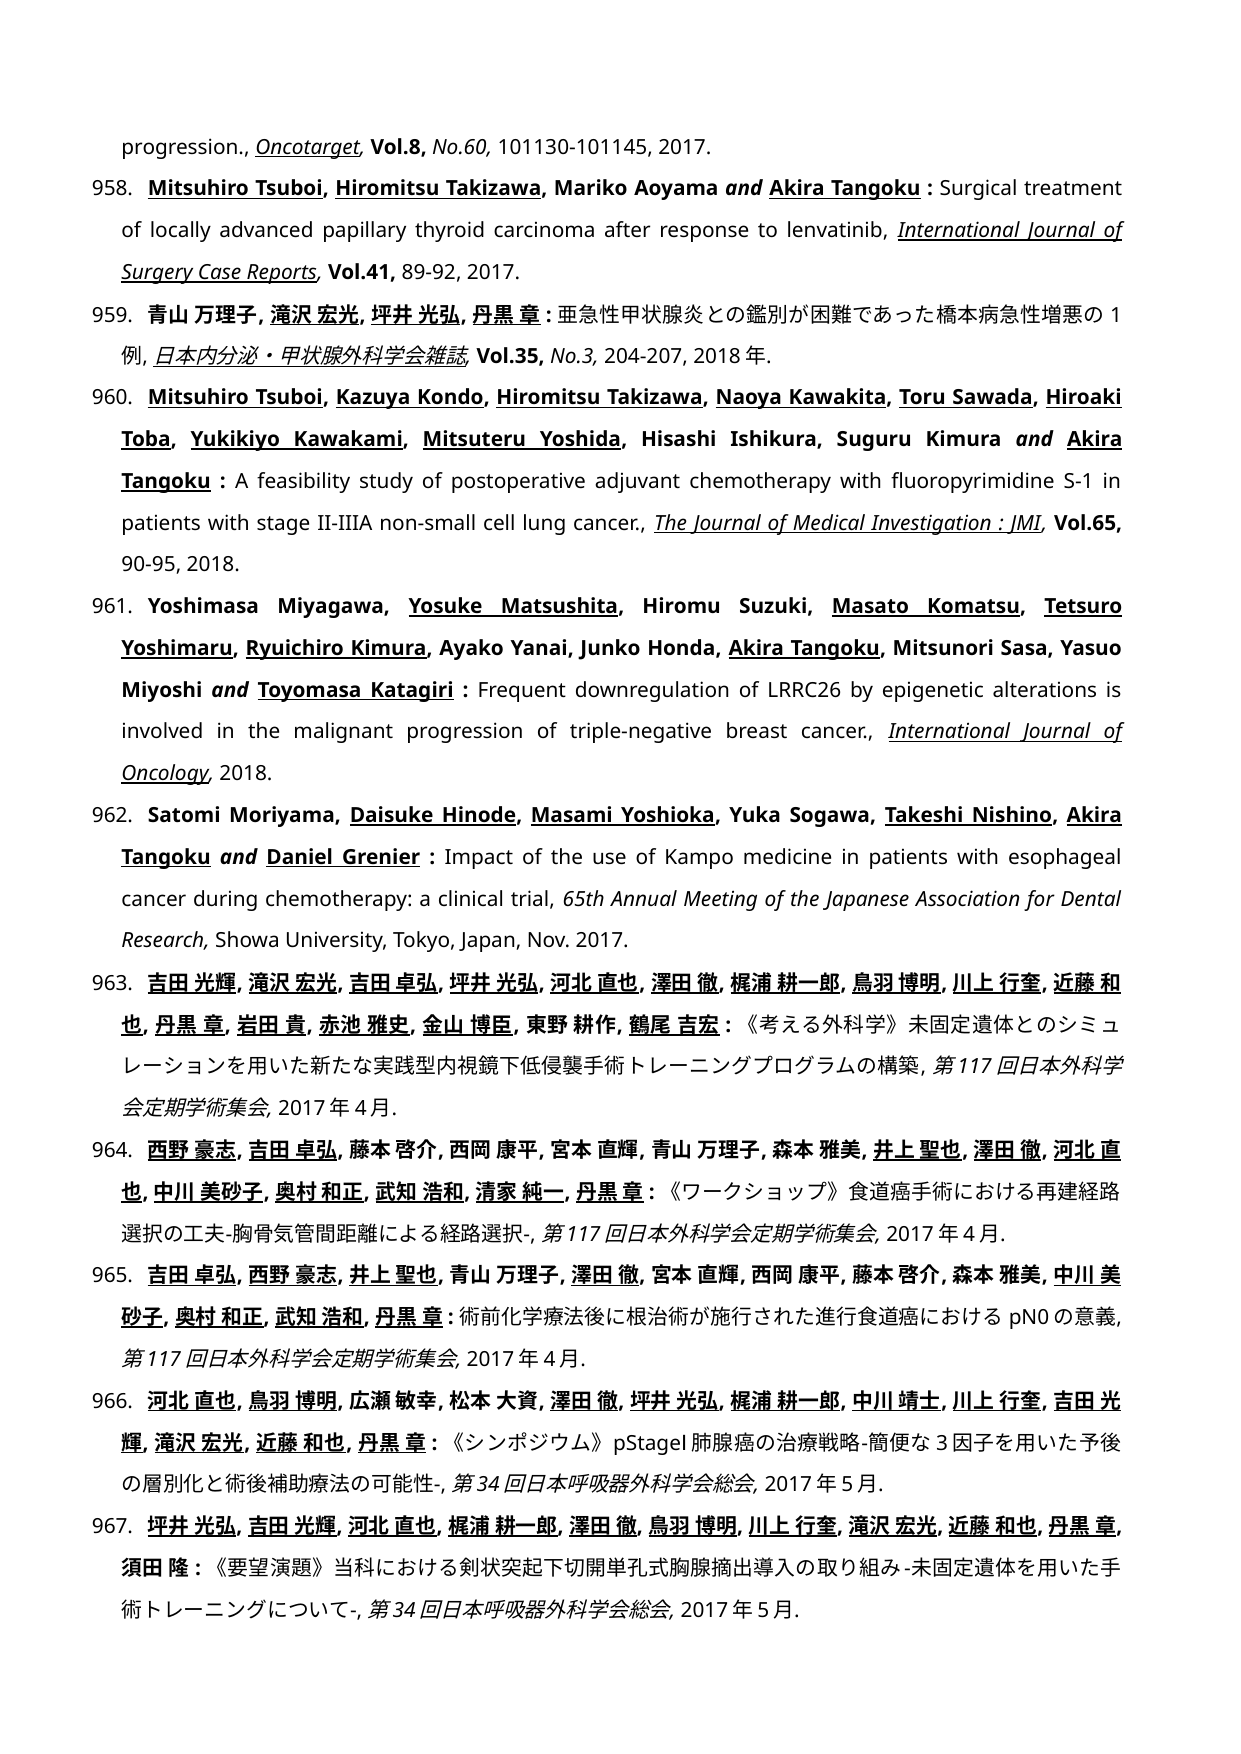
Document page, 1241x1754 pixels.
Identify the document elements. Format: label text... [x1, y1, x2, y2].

list Satomi Moriyama, Daisuke Hinode, Masami Yoshioka, Yuka Sogawa, Takeshi Nishino, Akira Tangoku and Daniel Grenier : Impact of the use of Kampo medicine in patients with esophageal cancer during chemotherapy: a clinical trial, 65th Annual Meeting of the Japanese Association for Dental Research, Showa University, Tokyo, Japan, Nov. 2017. [92, 793, 1122, 961]
list 西野 豪志, 吉田 卓弘, 藤本 啓介, 西岡 康平, 宮本 直輝, 青山 万理子, 森本 雅美, 井上 聖也, 澤田 徹, 河北 直也, 中川 美砂子, 奥村 和正, 武知 浩和, 清家 純一, 丹黒 章 : 《ワークショップ》食道癌手術における再建経路選択の工夫-胸骨気管間距離による経路選択-, 第117回日本外科学会定期学術集会, 2017年4月. [92, 1128, 1122, 1253]
list 吉田 光輝, 滝沢 宏光, 吉田 卓弘, 坪井 光弘, 河北 直也, 澤田 徹, 梶浦 耕一郎, 鳥羽 博明, 川上 行奎, 近藤 和也, 丹黒 章, 岩田 貴, 赤池 雅史, 金山 博臣, 東野 耕作, 鶴尾 吉宏 : 《考える外科学》未固定遺体とのシミュレーションを用いた新たな実践型内視鏡下低侵襲手術トレーニングプログラムの構築, 第117回日本外科学会定期学術集会, 2017年4月. [92, 961, 1122, 1128]
list Mitsuhiro Tsuboi, Hiromitsu Takizawa, Mariko Aoyama and Akira Tangoku : Surgical treatment of locally advanced papillary thyroid carcinoma after response to lenvatinib, International Journal of Surgery Case Reports, Vol.41, 89-92, 2017. [92, 167, 1122, 292]
list 坪井 光弘, 吉田 光輝, 河北 直也, 梶浦 耕一郎, 澤田 徹, 鳥羽 博明, 川上 行奎, 滝沢 宏光, 近藤 和也, 丹黒 章, 須田 隆 : 《要望演題》当科における剣状突起下切開単孔式胸腺摘出導入の取り組み-未固定遺体を用いた手術トレーニングについて-, 第34回日本呼吸器外科学会総会, 2017年5月. [92, 1503, 1122, 1629]
list 吉田 卓弘, 西野 豪志, 井上 聖也, 青山 万理子, 澤田 徹, 宮本 直輝, 西岡 康平, 藤本 啓介, 森本 雅美, 中川 美砂子, 奥村 和正, 武知 浩和, 丹黒 章 : 術前化学療法後に根治術が施行された進行食道癌におけるpN0の意義, 第117回日本外科学会定期学術集会, 2017年4月. [92, 1253, 1122, 1378]
list Mitsuhiro Tsuboi, Kazuya Kondo, Hiromitsu Takizawa, Naoya Kawakita, Toru Sawada, Hiroaki Toba, Yukikiyo Kawakami, Mitsuteru Yoshida, Hisashi Ishikura, Suguru Kimura and Akira Tangoku : A feasibility study of postoperative adjuvant chemotherapy with fluoropyrimidine S-1 in patients with stage II-IIIA non-small cell lung cancer., The Journal of Medical Investigation : JMI, Vol.65, 90-95, 2018. [92, 376, 1122, 584]
list 青山 万理子, 滝沢 宏光, 坪井 光弘, 丹黒 章 : 亜急性甲状腺炎との鑑別が困難であった橋本病急性増悪の1例, 日本内分泌・甲状腺外科学会雑誌, Vol.35, No.3, 204-207, 2018年. [92, 292, 1122, 376]
list 河北 直也, 鳥羽 博明, 広瀬 敏幸, 松本 大資, 澤田 徹, 坪井 光弘, 梶浦 耕一郎, 中川 靖士, 川上 行奎, 吉田 光輝, 滝沢 宏光, 近藤 和也, 丹黒 章 : 《シンポジウム》pStageⅠ肺腺癌の治療戦略-簡便な3因子を用いた予後の層別化と術後補助療法の可能性-, 第34回日本呼吸器外科学会総会, 2017年5月. [92, 1378, 1122, 1503]
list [92, 125, 1122, 167]
list Yoshimasa Miyagawa, Yosuke Matsushita, Hiromu Suzuki, Masato Komatsu, Tetsuro Yoshimaru, Ryuichiro Kimura, Ayako Yanai, Junko Honda, Akira Tangoku, Mitsunori Sasa, Yasuo Miyoshi and Toyomasa Katagiri : Frequent downregulation of LRRC26 by epigenetic alterations is involved in the malignant progression of triple-negative breast cancer., International Journal of Oncology, 2018. [92, 584, 1122, 793]
